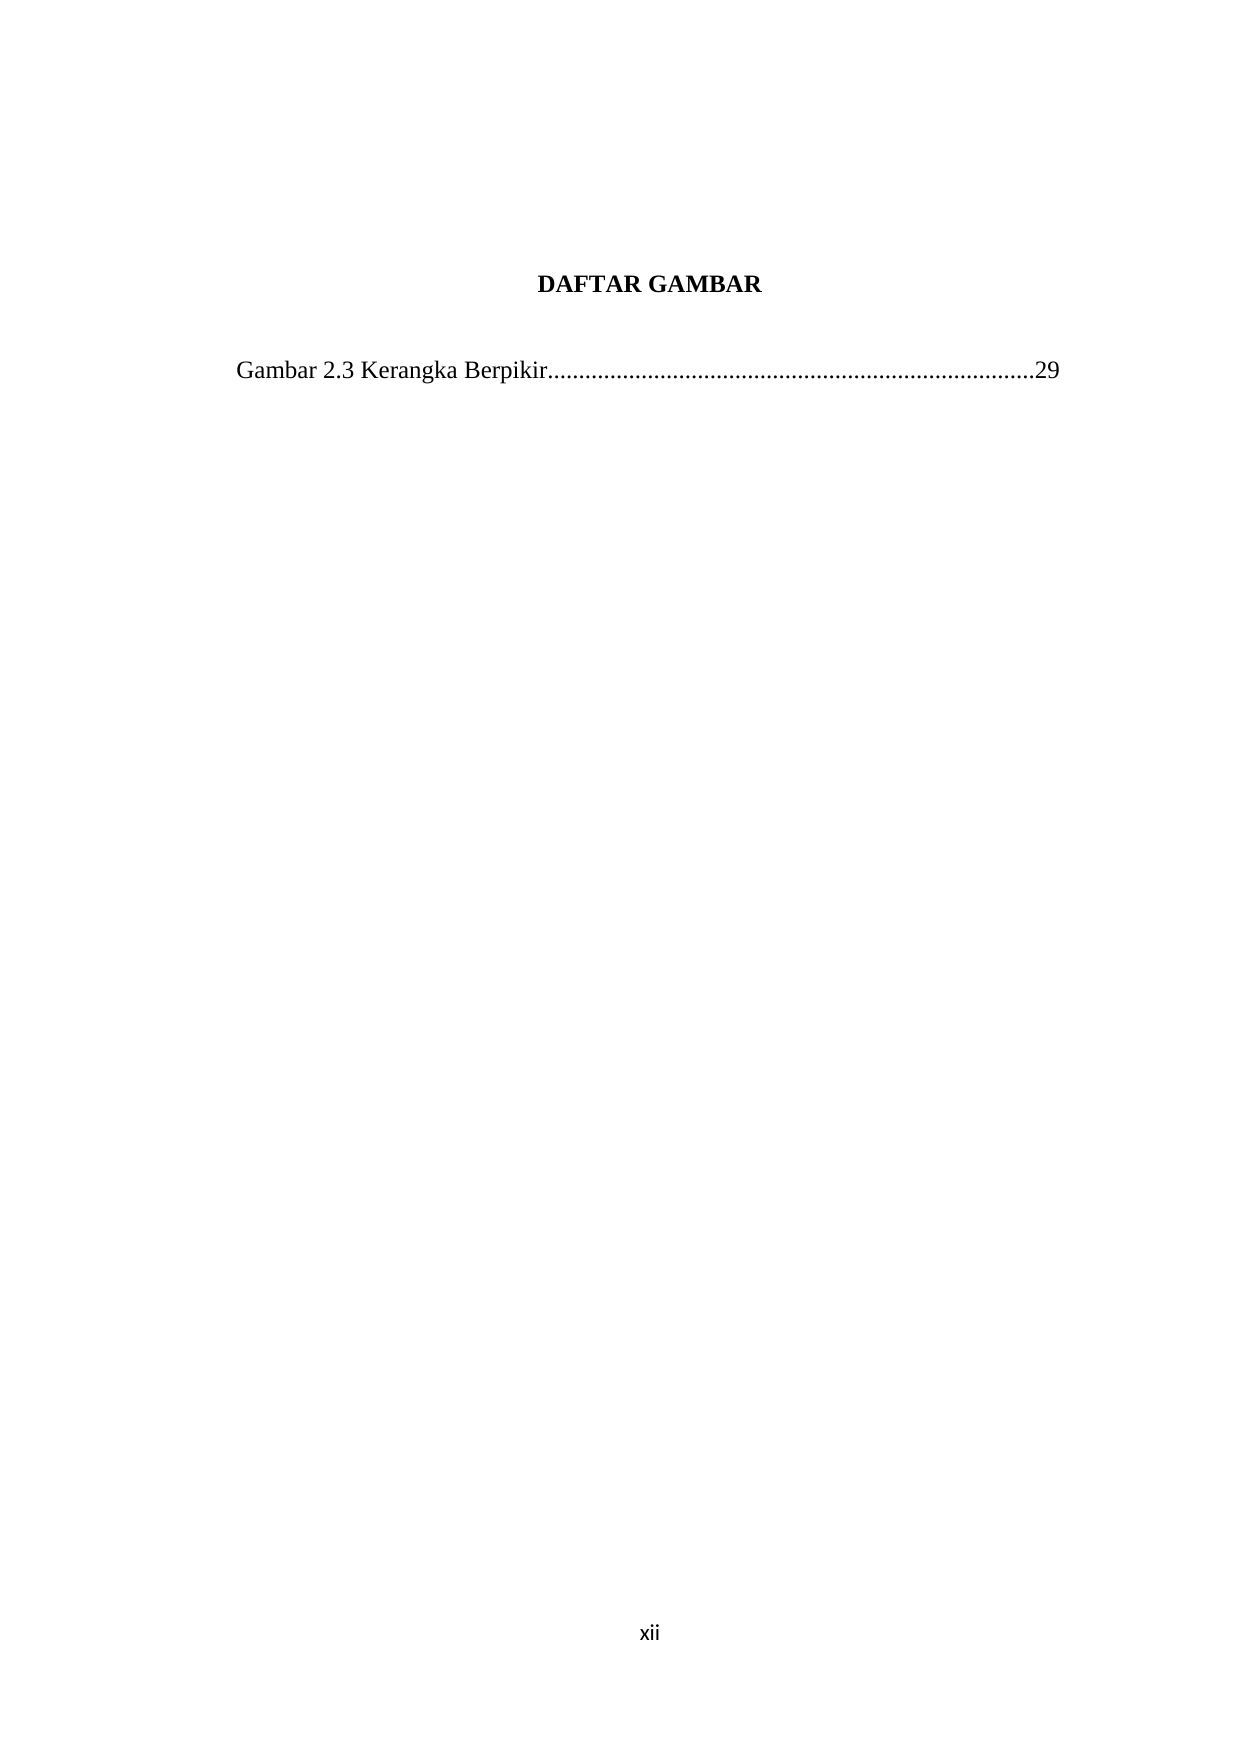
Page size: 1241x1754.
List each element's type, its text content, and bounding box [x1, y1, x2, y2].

text Gambar 2.3 Kerangka Berpikir..............................................................................29 [236, 355, 1063, 384]
subtitle DAFTAR GAMBAR [236, 269, 1063, 298]
